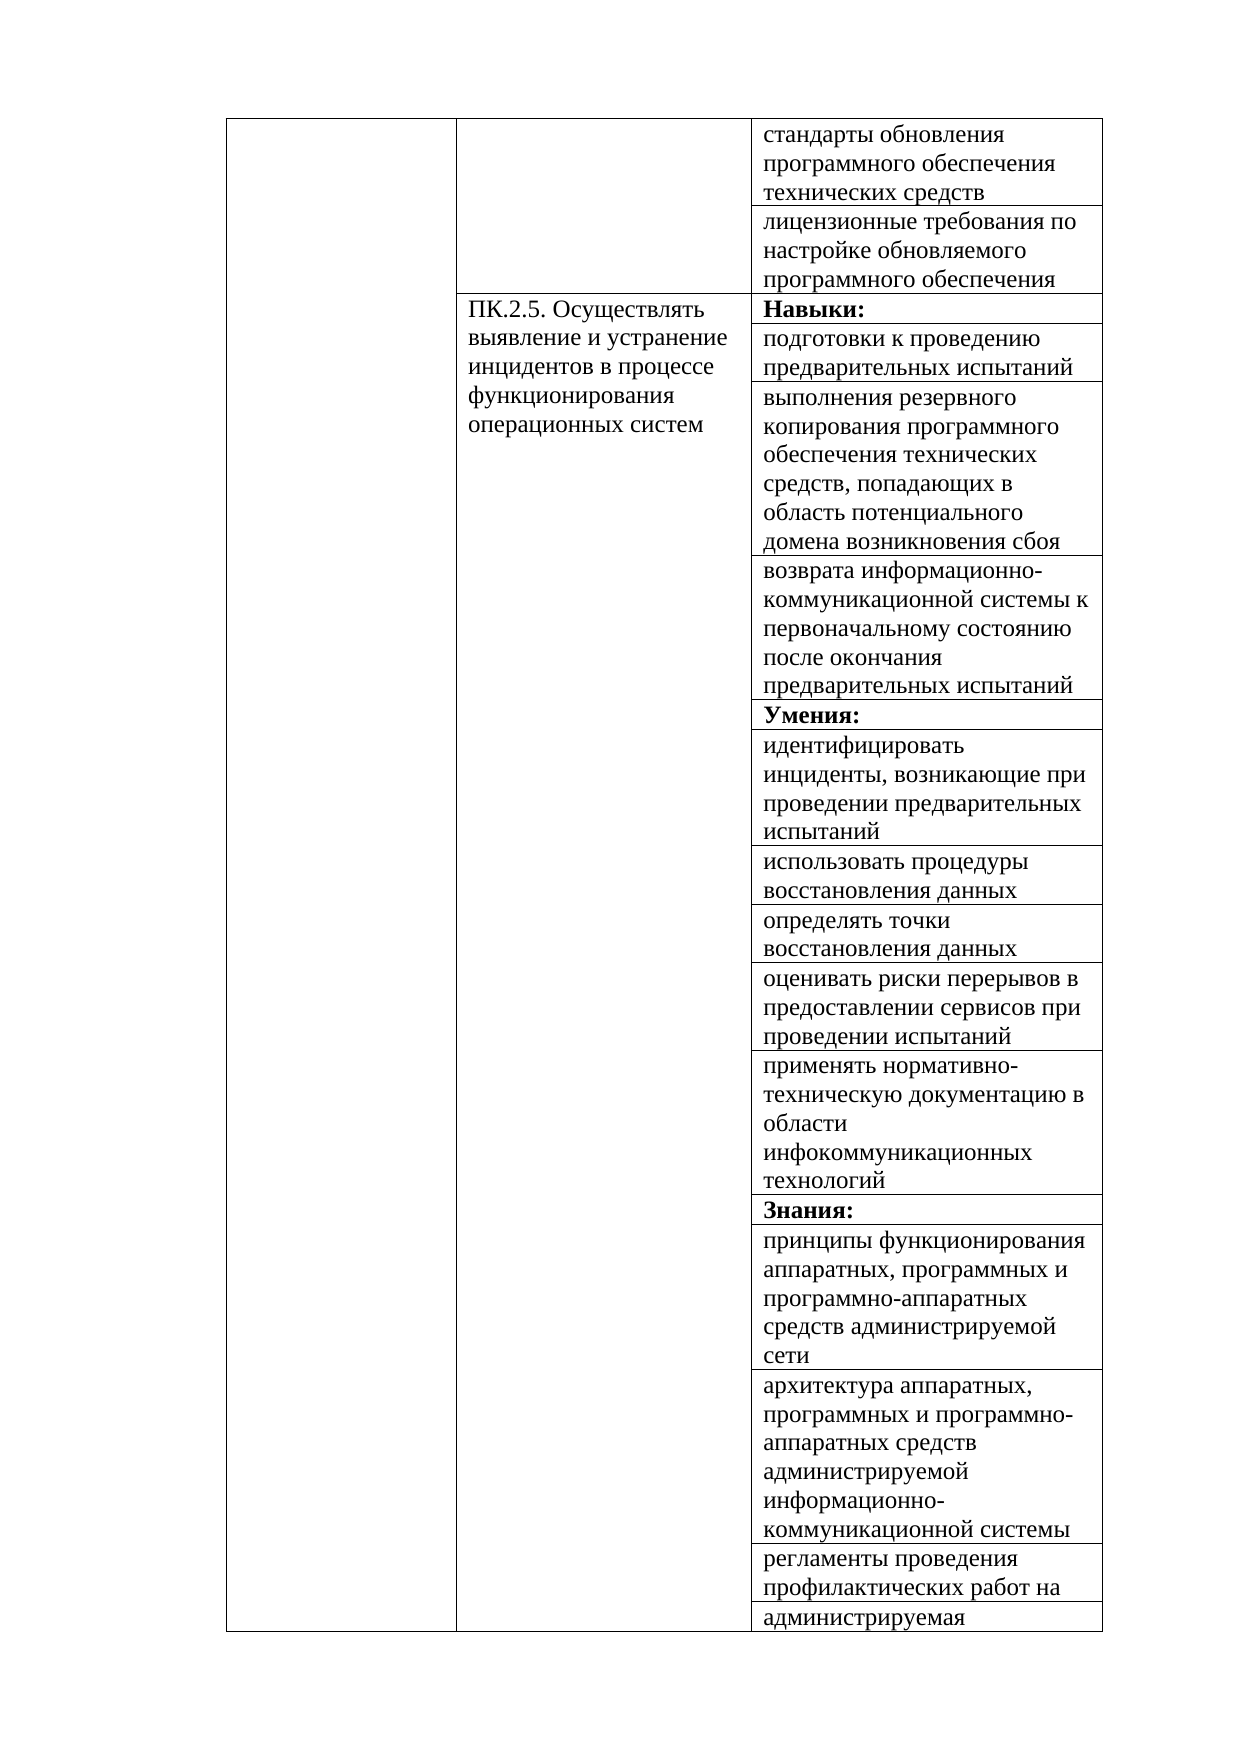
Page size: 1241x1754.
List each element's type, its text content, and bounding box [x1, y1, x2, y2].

table_cell Знания: [752, 1195, 1102, 1224]
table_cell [752, 119, 1102, 205]
table_cell выполнения резервного копирования программного обеспечения технических средств, попадающих в область потенциального домена возникновения сбоя [752, 382, 1102, 554]
table_cell лицензионные требования по настройке обновляемого программного обеспечения [752, 206, 1102, 293]
table_cell подготовки к проведению предварительных испытаний [752, 324, 1102, 381]
table_cell определять точки восстановления данных [752, 905, 1102, 962]
table_cell оценивать риски перерывов в предоставлении сервисов при проведении испытаний [752, 963, 1102, 1049]
table_cell Навыки: [752, 294, 1102, 322]
table_cell использовать процедуры восстановления данных [752, 846, 1102, 904]
table_cell Умения: [752, 700, 1102, 729]
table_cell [752, 1602, 1102, 1631]
table_cell возврата информационно-коммуникационной системы к первоначальному состоянию после окончания предварительных испытаний [752, 556, 1102, 699]
table_cell идентифицировать инциденты, возникающие при проведении предварительных испытаний [752, 730, 1102, 845]
table_cell регламенты проведения профилактических работ на [752, 1544, 1102, 1601]
table_cell применять нормативно-техническую документацию в области инфокоммуникационных технологий [752, 1051, 1102, 1194]
table_cell принципы функционирования аппаратных, программных и программно-аппаратных средств администрируемой сети [752, 1225, 1102, 1369]
table_cell архитектура аппаратных, программных и программно-аппаратных средств администрируемой информационно-коммуникационной системы [752, 1370, 1102, 1542]
table_cell ПК.2.5. Осуществлять выявление и устранение инцидентов в процессе функционирования операционных систем [457, 294, 751, 1631]
